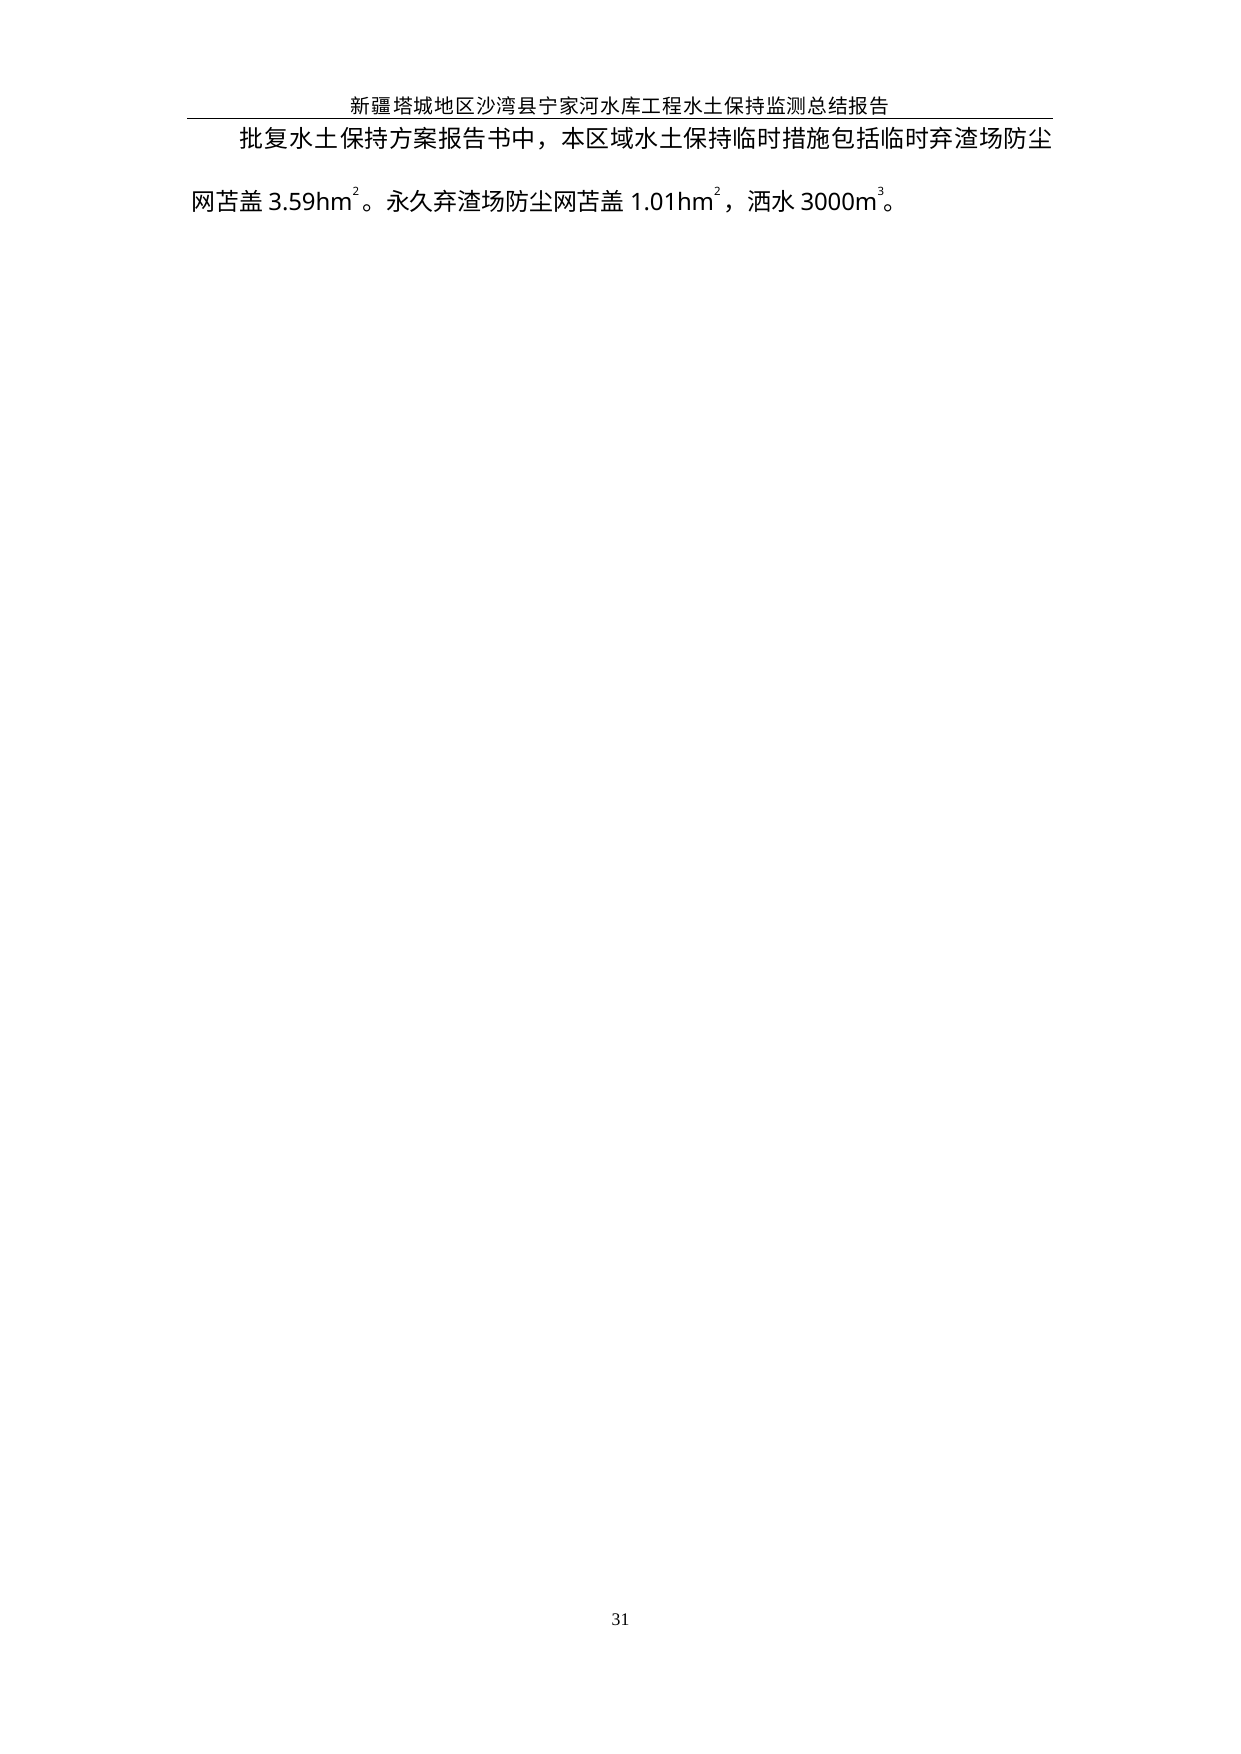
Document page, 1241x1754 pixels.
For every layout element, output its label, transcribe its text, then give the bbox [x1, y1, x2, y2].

text 批复水土保持方案报告书中，本区域水土保持临时措施包括临时弃渣场防尘 网苫盖 3.59hm2 。永久弃渣场防尘网苫盖 1.01hm2 ，洒水 3000m3。 [191, 119, 1053, 218]
